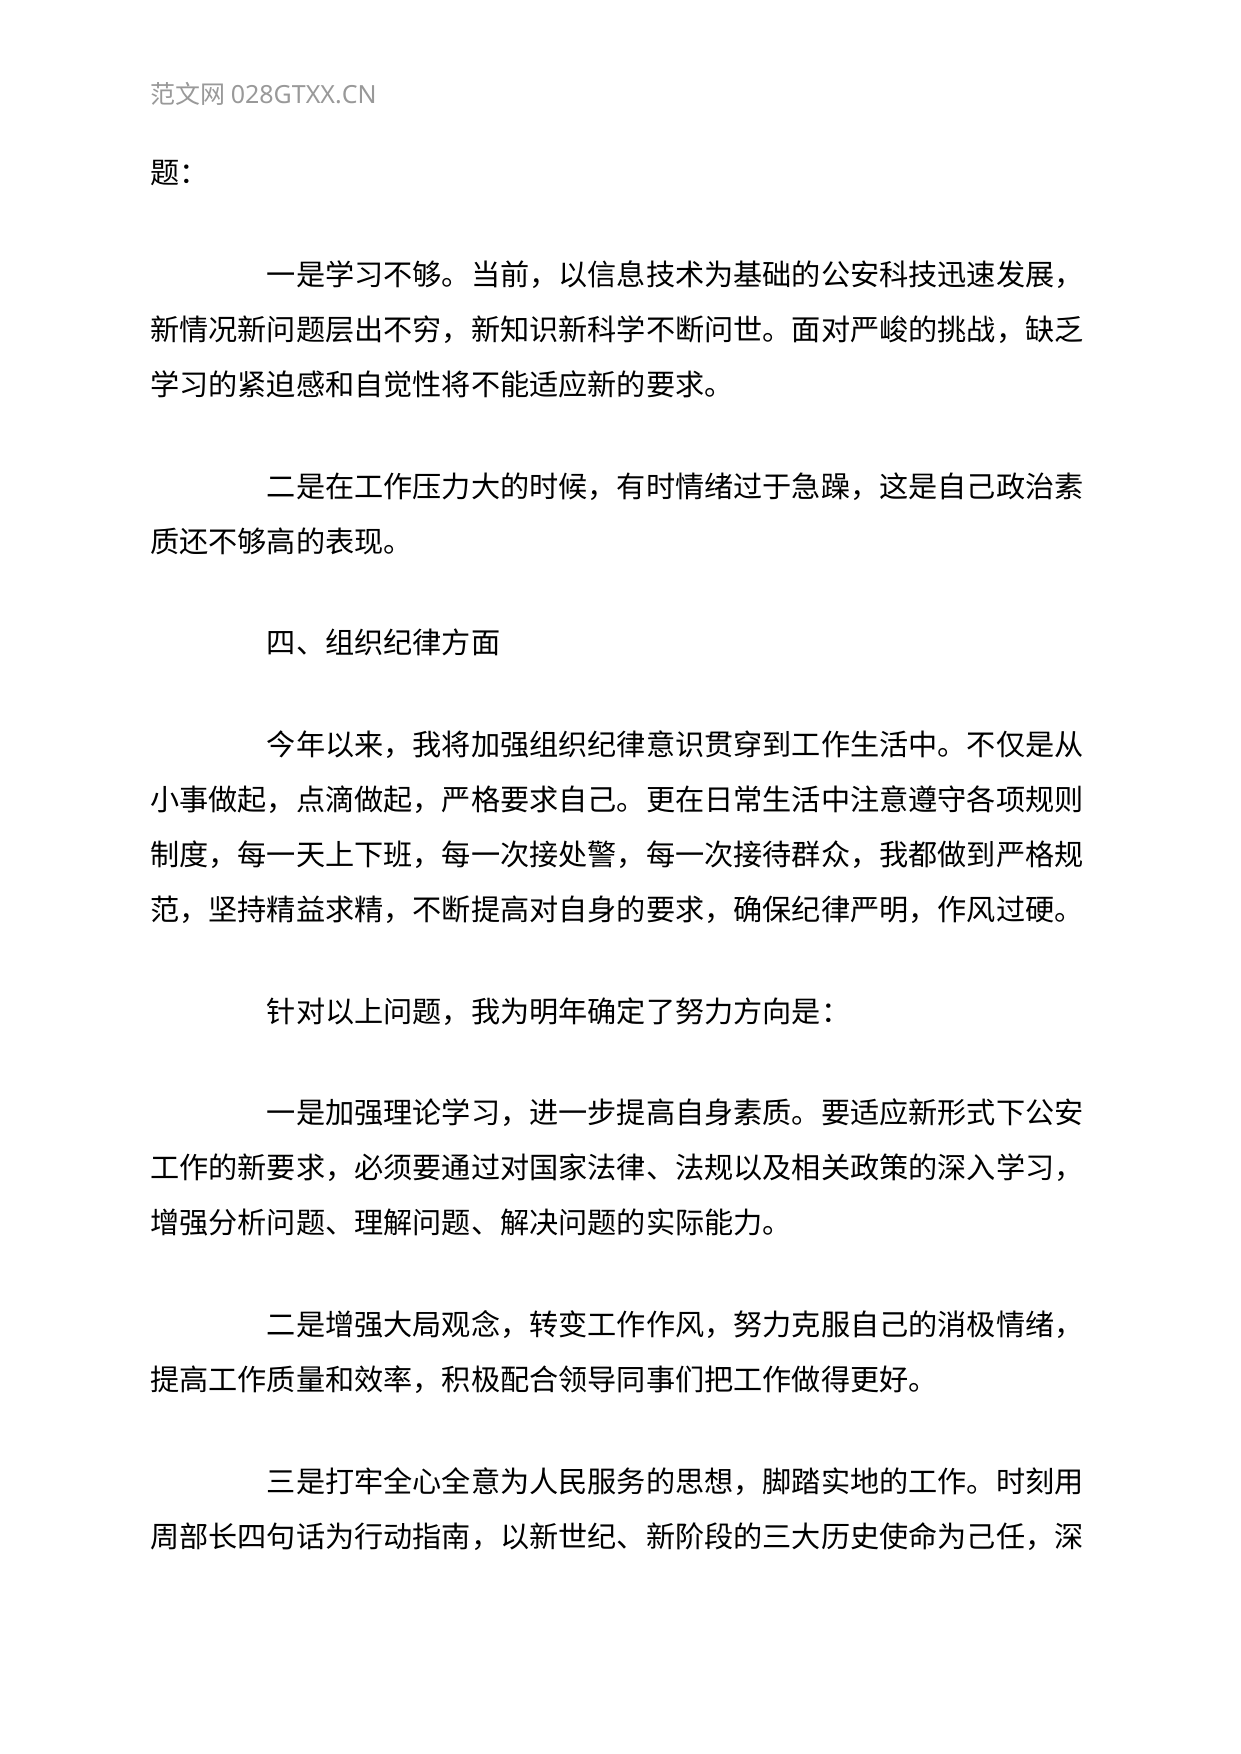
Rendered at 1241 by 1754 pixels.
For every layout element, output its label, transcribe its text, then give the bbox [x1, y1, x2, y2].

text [150, 1458, 1090, 1555]
text 一是加强理论学习，进一步提高自身素质。要适应新形式下公安工作的新要求，必须要通过对国家法律、法规以及相关政策的深入学习，增强分析问题、理解问题、解决问题的实际能力。 [150, 1090, 1090, 1242]
text 今年以来，我将加强组织纪律意识贯穿到工作生活中。不仅是从小事做起，点滴做起，严格要求自己。更在日常生活中注意遵守各项规则制度，每一天上下班，每一次接处警，每一次接待群众，我都做到严格规范，坚持精益求精，不断提高对自身的要求，确保纪律严明，作风过硬。 [150, 722, 1090, 929]
text 二是增强大局观念，转变工作作风，努力克服自己的消极情绪，提高工作质量和效率，积极配合领导同事们把工作做得更好。 [150, 1302, 1090, 1399]
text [150, 150, 1090, 192]
text 四、组织纪律方面 [150, 620, 1090, 662]
text 针对以上问题，我为明年确定了努力方向是： [150, 988, 1090, 1031]
text 二是在工作压力大的时候，有时情绪过于急躁，这是自己政治素质还不够高的表现。 [150, 463, 1090, 561]
text 一是学习不够。当前，以信息技术为基础的公安科技迅速发展，新情况新问题层出不穷，新知识新科学不断问世。面对严峻的挑战，缺乏学习的紧迫感和自觉性将不能适应新的要求。 [150, 252, 1090, 404]
